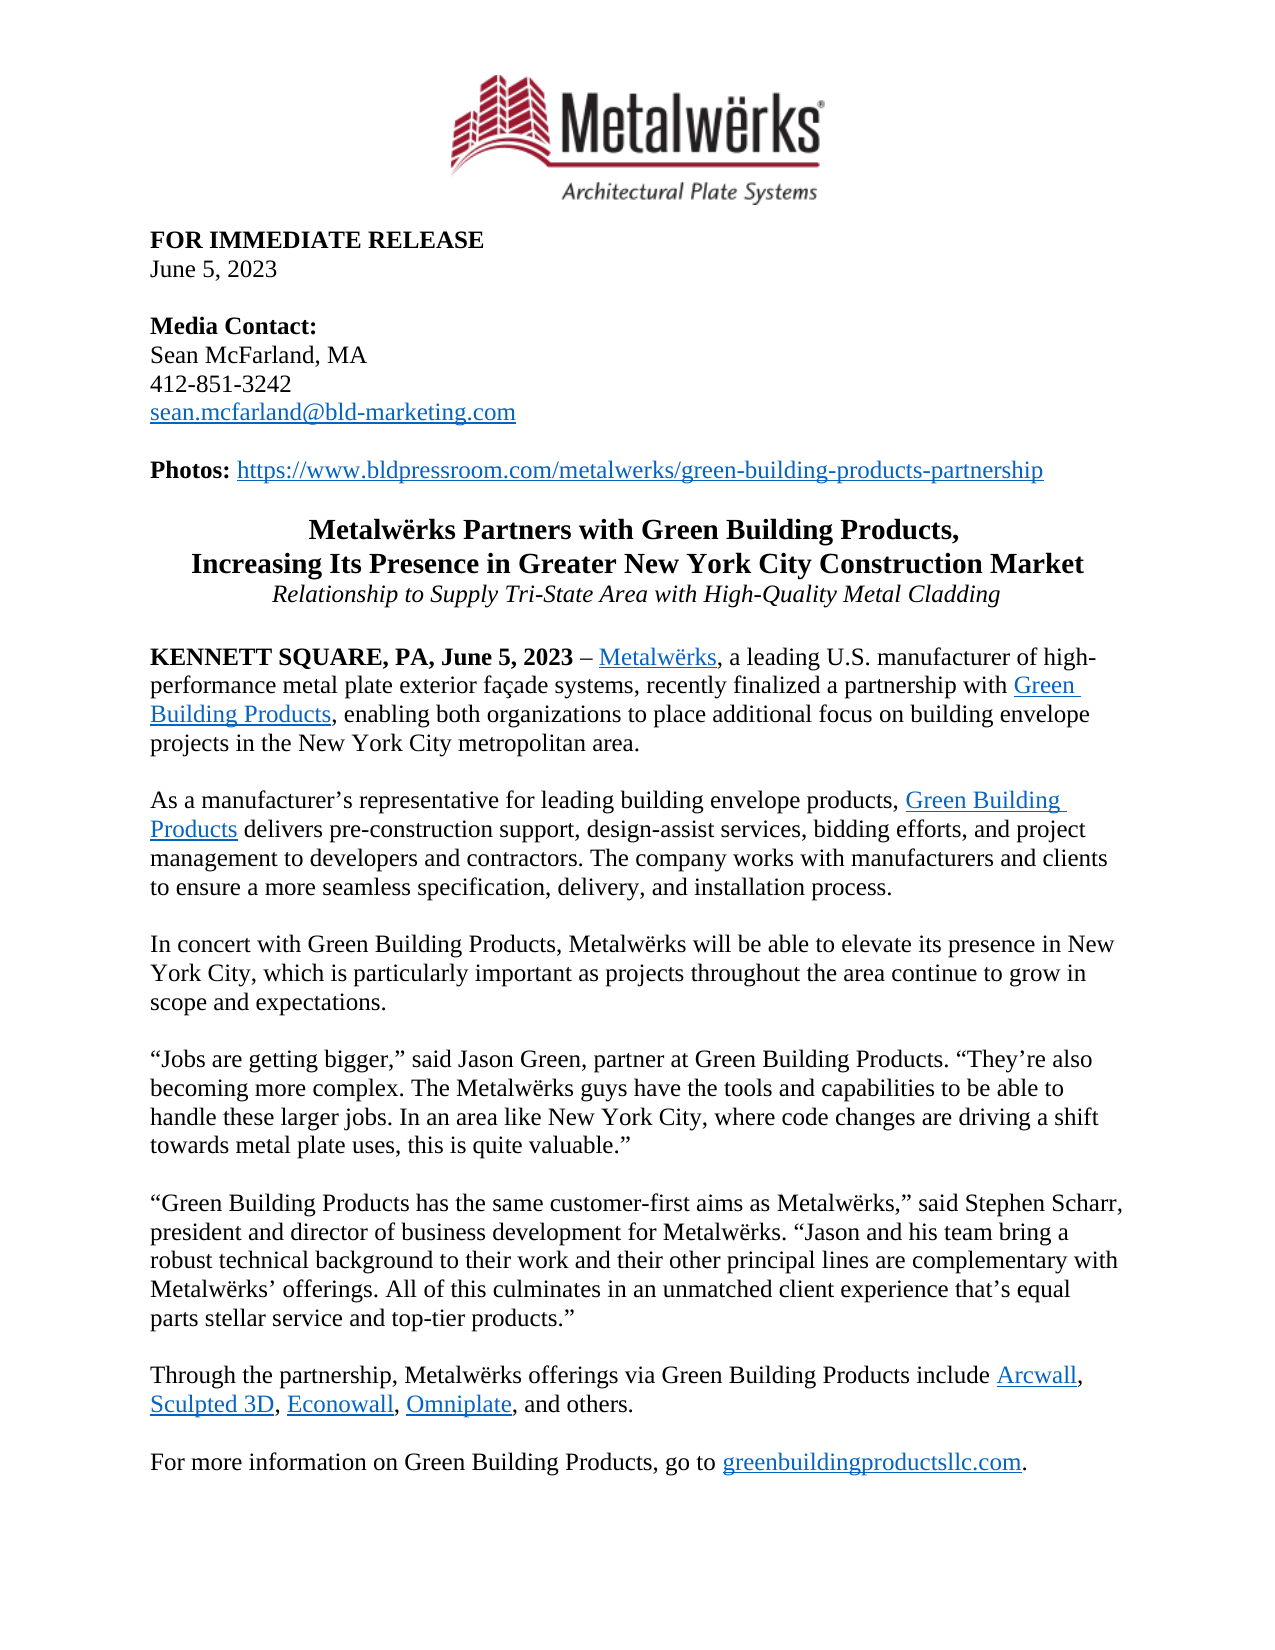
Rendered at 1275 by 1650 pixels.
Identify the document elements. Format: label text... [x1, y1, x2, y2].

text As a manufacturer’s representative for leading building envelope products, Green Building Products delivers pre-construction support, design-assist services, bidding efforts, and project management to developers and contractors. The company works with manufacturers and clients to ensure a more seamless specification, delivery, and installation process. [150, 786, 1125, 901]
text For more information on Green Building Products, go to greenbuildingproductsllc.com. [150, 1447, 1125, 1476]
text Sean McFarland, MA [150, 340, 1125, 369]
text Photos: https://www.bldpressroom.com/metalwerks/green-building-products-partnership [150, 455, 1125, 484]
text Media Contact: [150, 311, 1125, 340]
text FOR IMMEDIATE RELEASE [150, 225, 1125, 254]
text Metalwërks Partners with Green Building Products, Increasing Its Presence in Greater New York City Construction Market [150, 512, 1125, 579]
text sean.mcfarland@bld-marketing.com [150, 397, 1125, 426]
text June 5, 2023 [150, 254, 1125, 282]
text “Jobs are getting bigger,” said Jason Green, partner at Green Building Products. “They’re also becoming more complex. The Metalwërks guys have the tools and capabilities to be able to handle these larger jobs. In an area like New York City, where code changes are driving a shift towards metal plate uses, this is quite valuable.” [150, 1044, 1125, 1159]
picture [450, 75, 825, 205]
text 412-851-3242 [150, 369, 1125, 397]
text KENNETT SQUARE, PA, June 5, 2023 – Metalwërks, a leading U.S. manufacturer of high-performance metal plate exterior façade systems, recently finalized a partnership with Green Building Products, enabling both organizations to place additional focus on building envelope projects in the New York City metropolitan area. [150, 642, 1125, 757]
text Relationship to Supply Tri-State Area with High-Quality Metal Cladding [150, 579, 1125, 608]
text Through the partnership, Metalwërks offerings via Green Building Products include Arcwall, Sculpted 3D, Econowall, Omniplate, and others. [150, 1361, 1125, 1418]
text “Green Building Products has the same customer-first aims as Metalwërks,” said Stephen Scharr, president and director of business development for Metalwërks. “Jason and his team bring a robust technical background to their work and their other principal lines are complementary with Metalwërks’ offerings. All of this culminates in an unmatched client experience that’s equal parts stellar service and top-tier products.” [150, 1188, 1125, 1332]
text In concert with Green Building Products, Metalwërks will be able to elevate its presence in New York City, which is particularly important as projects throughout the area continue to grow in scope and expectations. [150, 929, 1125, 1016]
